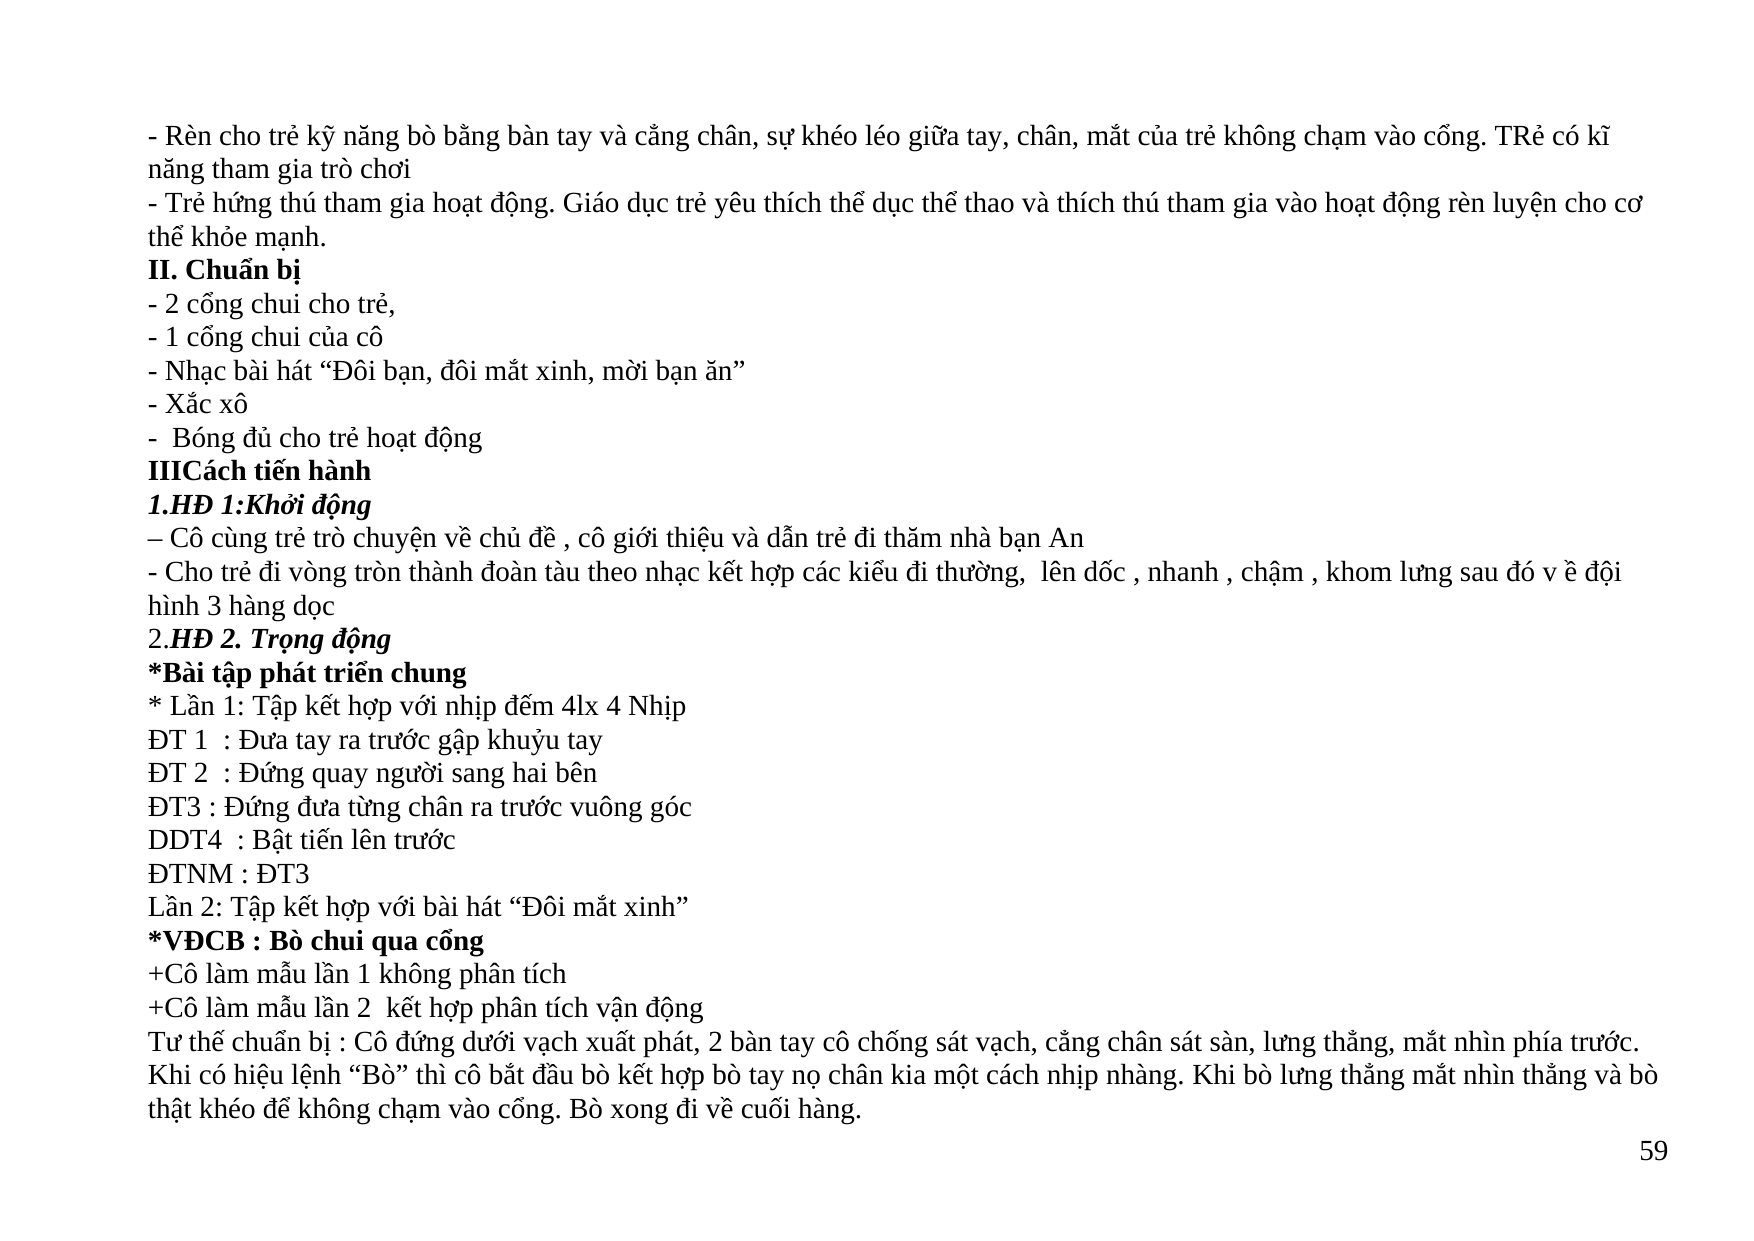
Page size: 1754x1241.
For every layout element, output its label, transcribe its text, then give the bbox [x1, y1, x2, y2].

text +Cô làm mẫu lần 1 không phân tích [148, 957, 1668, 990]
text * Lần 1: Tập kết hợp với nhịp đếm 4lx 4 Nhịp [148, 688, 1668, 722]
text IIICách tiến hành [148, 453, 1668, 487]
text ĐT3 : Đứng đưa từng chân ra trước vuông góc [148, 789, 1668, 822]
text DDT4 : Bật tiến lên trước [148, 822, 1668, 856]
text - Bóng đủ cho trẻ hoạt động [148, 420, 1668, 453]
text *Bài tập phát triển chung [148, 655, 1668, 688]
text 2.HĐ 2. Trọng động [148, 621, 1668, 655]
text - Trẻ hứng thú tham gia hoạt động. Giáo dục trẻ yêu thích thể dục thể thao và thích thú tham gia vào hoạt động rèn luyện cho cơ thể khỏe mạnh. [148, 185, 1668, 252]
text +Cô làm mẫu lần 2 kết hợp phân tích vận động [148, 990, 1668, 1024]
text ĐT 1 : Đưa tay ra trước gập khuỷu tay [148, 722, 1668, 755]
text - Nhạc bài hát “Đôi bạn, đôi mắt xinh, mời bạn ăn” [148, 353, 1668, 386]
text Lần 2: Tập kết hợp với bài hát “Đôi mắt xinh” [148, 889, 1668, 923]
text - Cho trẻ đi vòng tròn thành đoàn tàu theo nhạc kết hợp các kiểu đi thường, lên dốc , nhanh , chậm , khom lưng sau đó v ề đội hình 3 hàng dọc [148, 554, 1668, 621]
text Tư thế chuẩn bị : Cô đứng dưới vạch xuất phát, 2 bàn tay cô chống sát vạch, cẳng chân sát sàn, lưng thẳng, mắt nhìn phía trước. Khi có hiệu lệnh “Bò” thì cô bắt đầu bò kết hợp bò tay nọ chân kia một cách nhịp nhàng. Khi bò lưng thẳng mắt nhìn thẳng và bò thật khéo để không chạm vào cổng. Bò xong đi về cuối hàng. [148, 1024, 1668, 1124]
text II. Chuẩn bị [148, 252, 1668, 286]
text - 2 cổng chui cho trẻ, [148, 286, 1668, 319]
text ĐTNM : ĐT3 [148, 856, 1668, 889]
text - Rèn cho trẻ kỹ năng bò bằng bàn tay và cẳng chân, sự khéo léo giữa tay, chân, mắt của trẻ không chạm vào cổng. TRẻ có kĩ năng tham gia trò chơi [148, 118, 1668, 185]
text ĐT 2 : Đứng quay người sang hai bên [148, 755, 1668, 789]
text - 1 cổng chui của cô [148, 319, 1668, 353]
text *VĐCB : Bò chui qua cổng [148, 923, 1668, 957]
text – Cô cùng trẻ trò chuyện về chủ đề , cô giới thiệu và dẫn trẻ đi thăm nhà bạn An [148, 521, 1668, 554]
text - Xắc xô [148, 386, 1668, 420]
text 1.HĐ 1:Khởi động [148, 487, 1668, 521]
